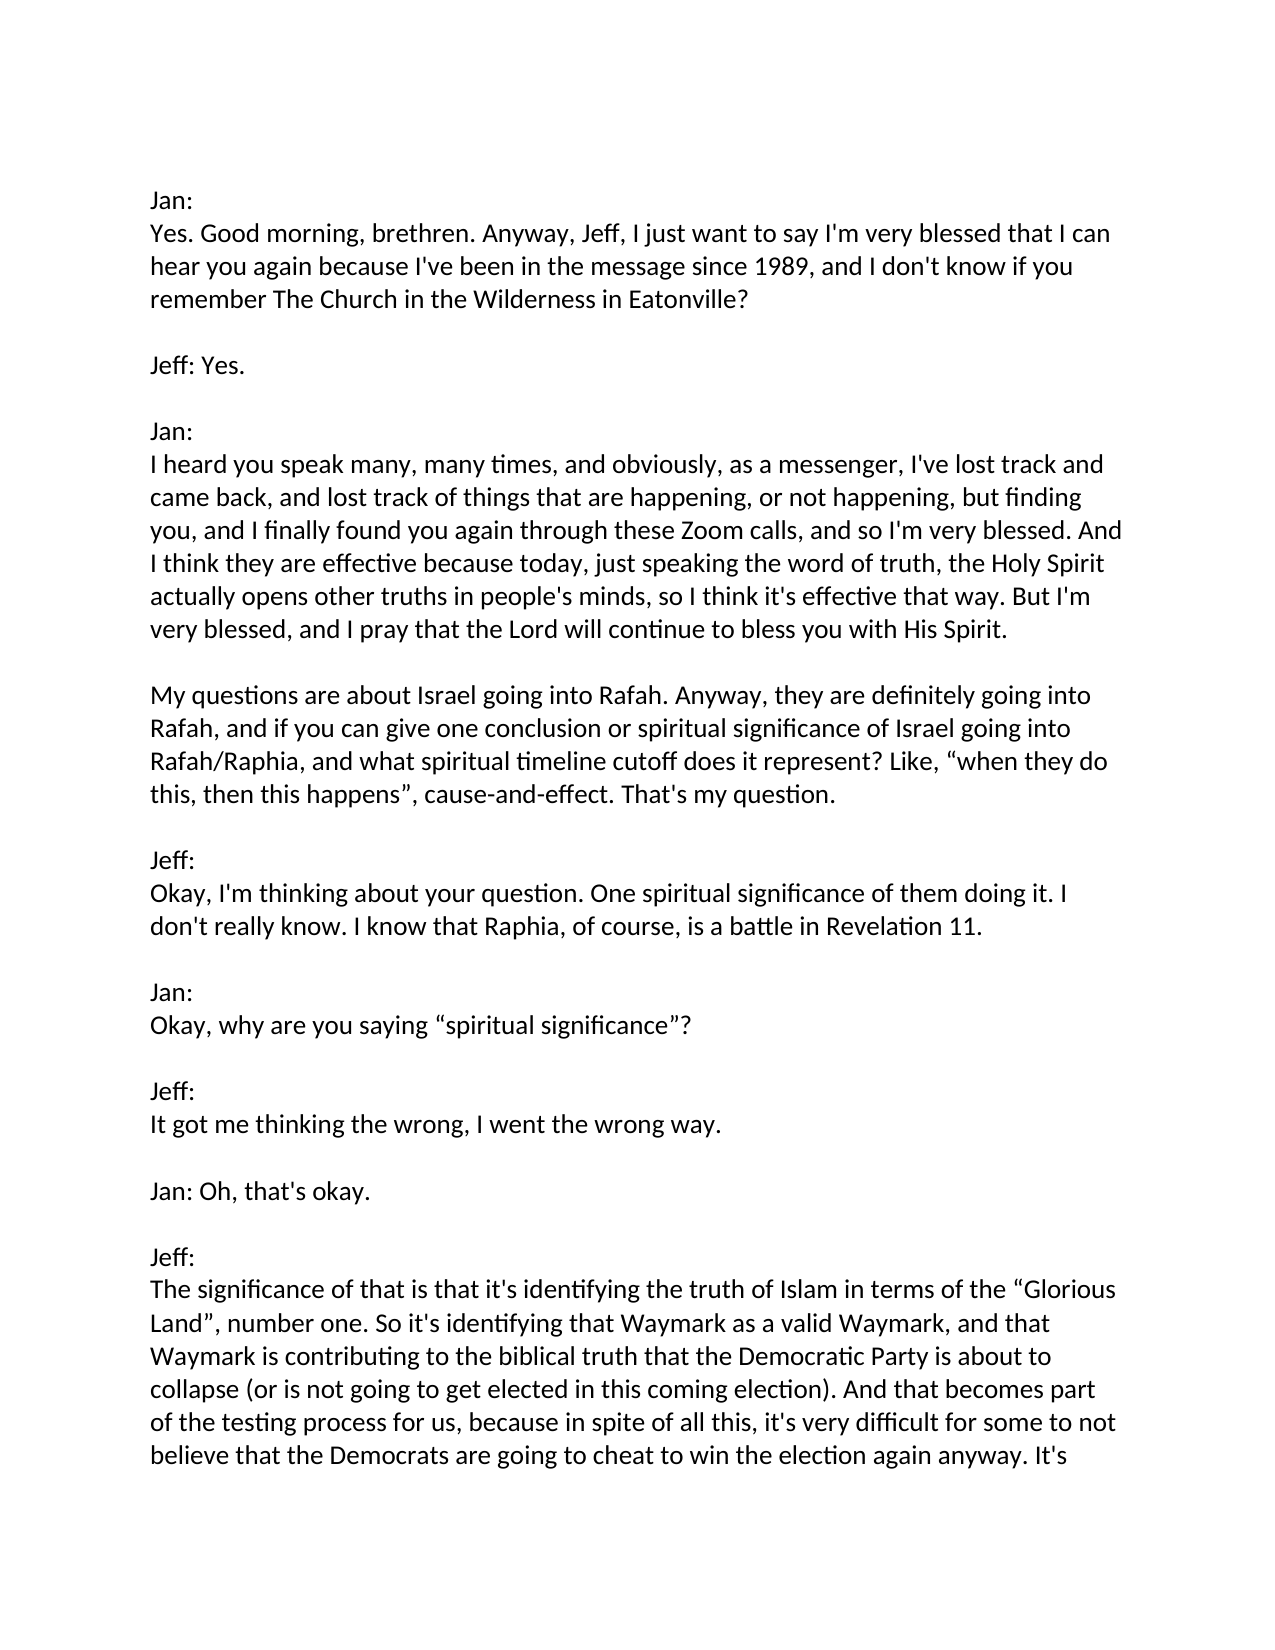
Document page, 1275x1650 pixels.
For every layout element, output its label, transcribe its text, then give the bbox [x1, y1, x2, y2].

text Jan: [150, 183, 1125, 216]
text Yes. Good morning, brethren. Anyway, Jeff, I just want to say I'm very blessed that I can hear you again because I've been in the message since 1989, and I don't know if you remember The Church in the Wilderness in Eatonville? [150, 216, 1125, 315]
text I heard you speak many, many times, and obviously, as a messenger, I've lost track and came back, and lost track of things that are happening, or not happening, but finding you, and I finally found you again through these Zoom calls, and so I'm very blessed. And I think they are effective because today, just speaking the word of truth, the Holy Spirit actually opens other truths in people's minds, so I think it's effective that way. But I'm very blessed, and I pray that the Lord will continue to bless you with His Spirit. [150, 447, 1125, 645]
text Jeff: [150, 1074, 1125, 1108]
text Jeff: [150, 1240, 1125, 1273]
text Jan: [150, 976, 1125, 1008]
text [150, 1273, 1125, 1471]
text Jan: Oh, that's okay. [150, 1174, 1125, 1207]
text Okay, I'm thinking about your question. One spiritual significance of them doing it. I don't really know. I know that Raphia, of course, is a battle in Revelation 11. [150, 876, 1125, 942]
text Jeff: [150, 843, 1125, 876]
text Jan: [150, 414, 1125, 447]
text It got me thinking the wrong, I went the wrong way. [150, 1108, 1125, 1141]
text Jeff: Yes. [150, 348, 1125, 381]
text My questions are about Israel going into Rafah. Anyway, they are definitely going into Rafah, and if you can give one conclusion or spiritual significance of Israel going into Rafah/Raphia, and what spiritual timeline cutoff does it represent? Like, “when they do this, then this happens”, cause-and-effect. That's my question. [150, 678, 1125, 810]
text Okay, why are you saying “spiritual significance”? [150, 1008, 1125, 1042]
